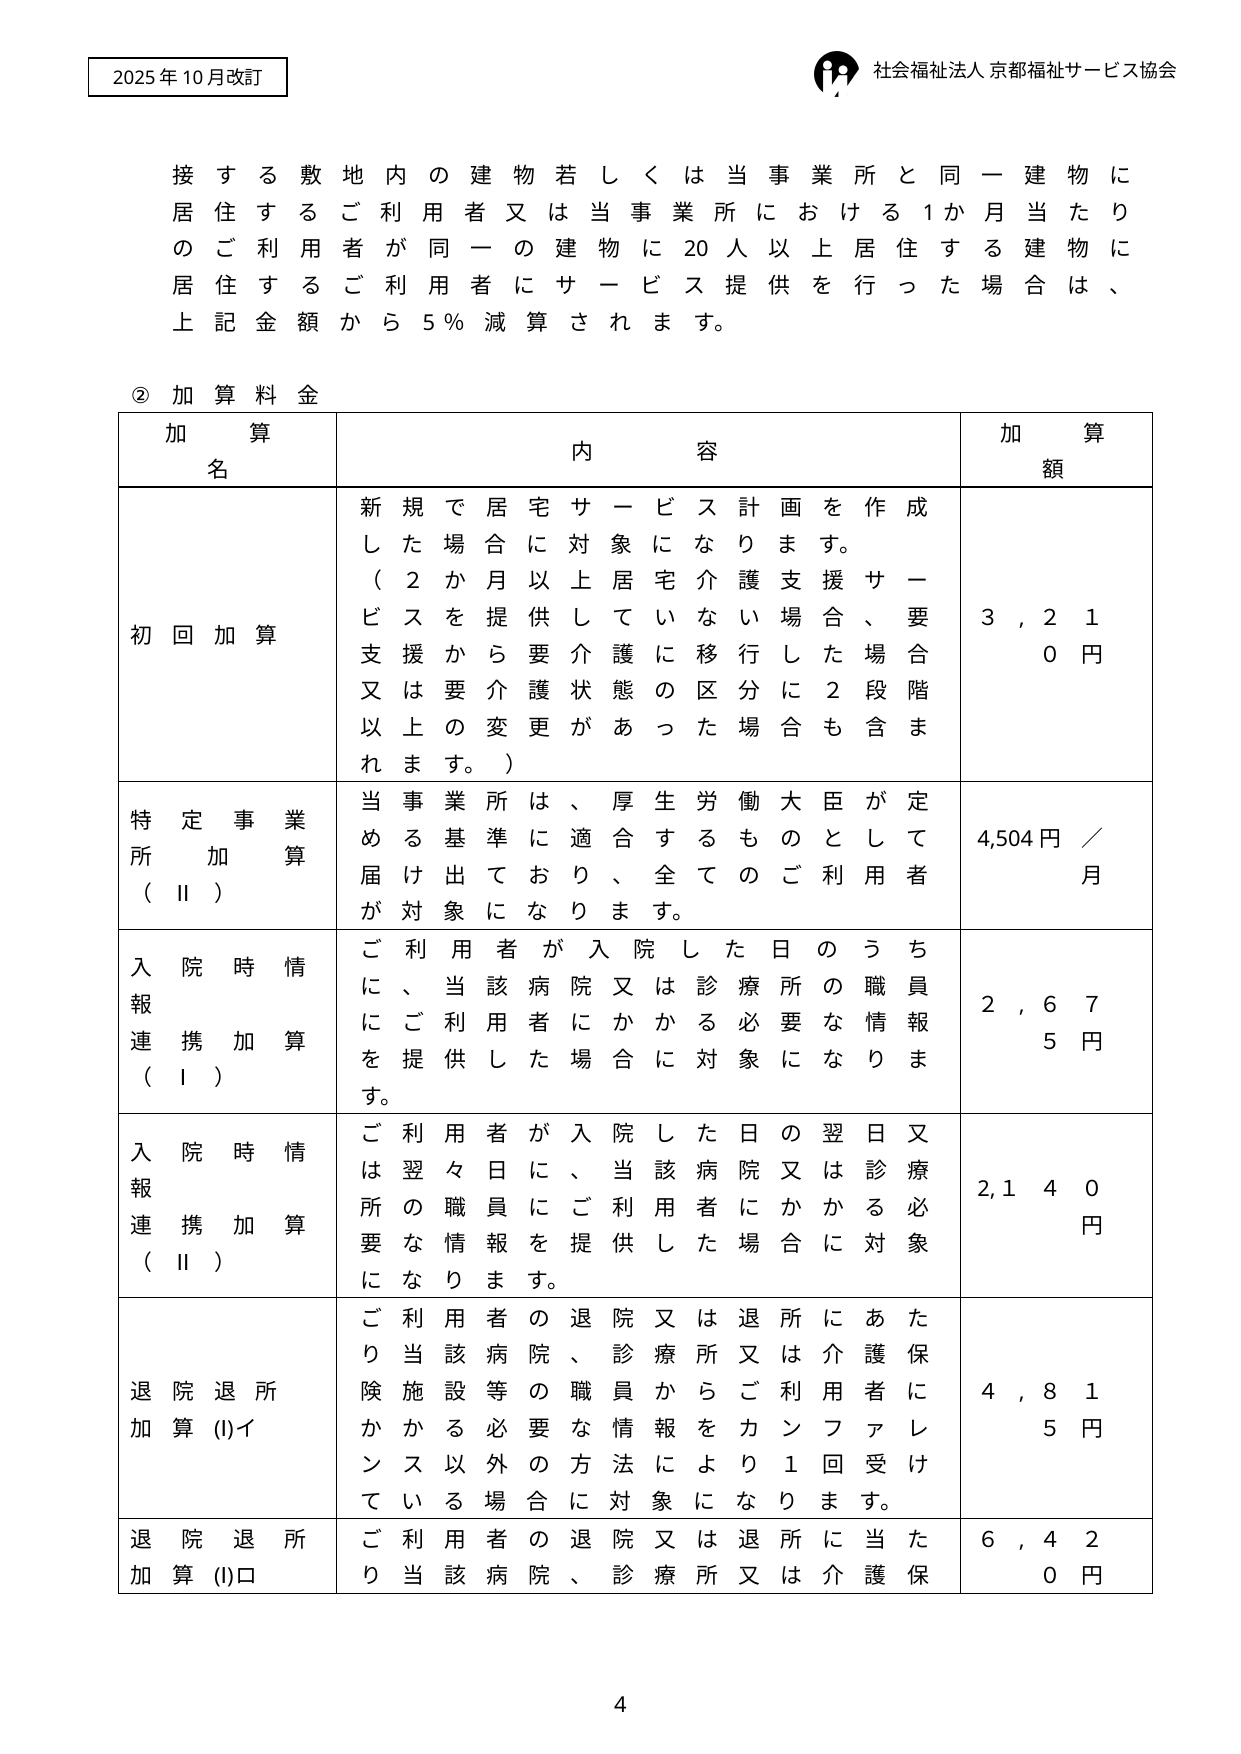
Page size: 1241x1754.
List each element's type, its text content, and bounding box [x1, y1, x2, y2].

table_cell ご利用者の退院又は退所にあたり当該病院、診療所又は介護保険施設等の職員からご利用者にかかる必要な情報をカンファレンス以外の方法により１回受けている場合に対象になります。 [337, 1298, 960, 1518]
table_cell 入院時情報 連携加算（Ⅰ） [119, 930, 336, 1113]
table_cell 入院時情報 連携加算（Ⅱ） [119, 1114, 336, 1297]
table_cell ２,６７５円 [961, 930, 1152, 1113]
table_cell ３,２１０円 [961, 488, 1152, 781]
table_cell 新規で居宅サービス計画を作成した場合に対象になります。 （２か月以上居宅介護支援サービスを提供していない場合、要支援から要介護に移行した場合又は要介護状態の区分に２段階以上の変更があった場合も含まれます。） [337, 488, 960, 781]
table_header 加 算 額 [961, 413, 1152, 486]
table_cell ６,４２０円 [961, 1519, 1152, 1593]
table_cell ご利用者が入院した日の翌日又は翌々日に、当該病院又は診療所の職員にご利用者にかかる必要な情報を提供した場合に対象になります。 [337, 1114, 960, 1297]
table_cell ４,８１５円 [961, 1298, 1152, 1518]
text ② 加算料金 [89, 375, 1151, 412]
table_cell 2,１４０円 [961, 1114, 1152, 1297]
table_cell ご利用者が入院した日のうちに、当該病院又は診療所の職員にご利用者にかかる必要な情報を提供した場合に対象になります。 [337, 930, 960, 1113]
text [131, 155, 1151, 339]
table_cell 退院退所加算(Ⅰ)イ [119, 1298, 336, 1518]
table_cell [337, 1519, 960, 1593]
table_cell 特定事業所加算（Ⅱ） [119, 782, 336, 928]
table_cell 初回加算 [119, 488, 336, 781]
table_cell 退院退所加算(Ⅰ)ロ [119, 1519, 336, 1593]
table_cell 4,504円／月 [961, 782, 1152, 928]
table_header 加 算 名 [119, 413, 336, 486]
table_cell 当事業所は、厚生労働大臣が定める基準に適合するものとして届け出ており、全てのご利用者が対象になります。 [337, 782, 960, 928]
table_header 内 容 [337, 413, 960, 486]
